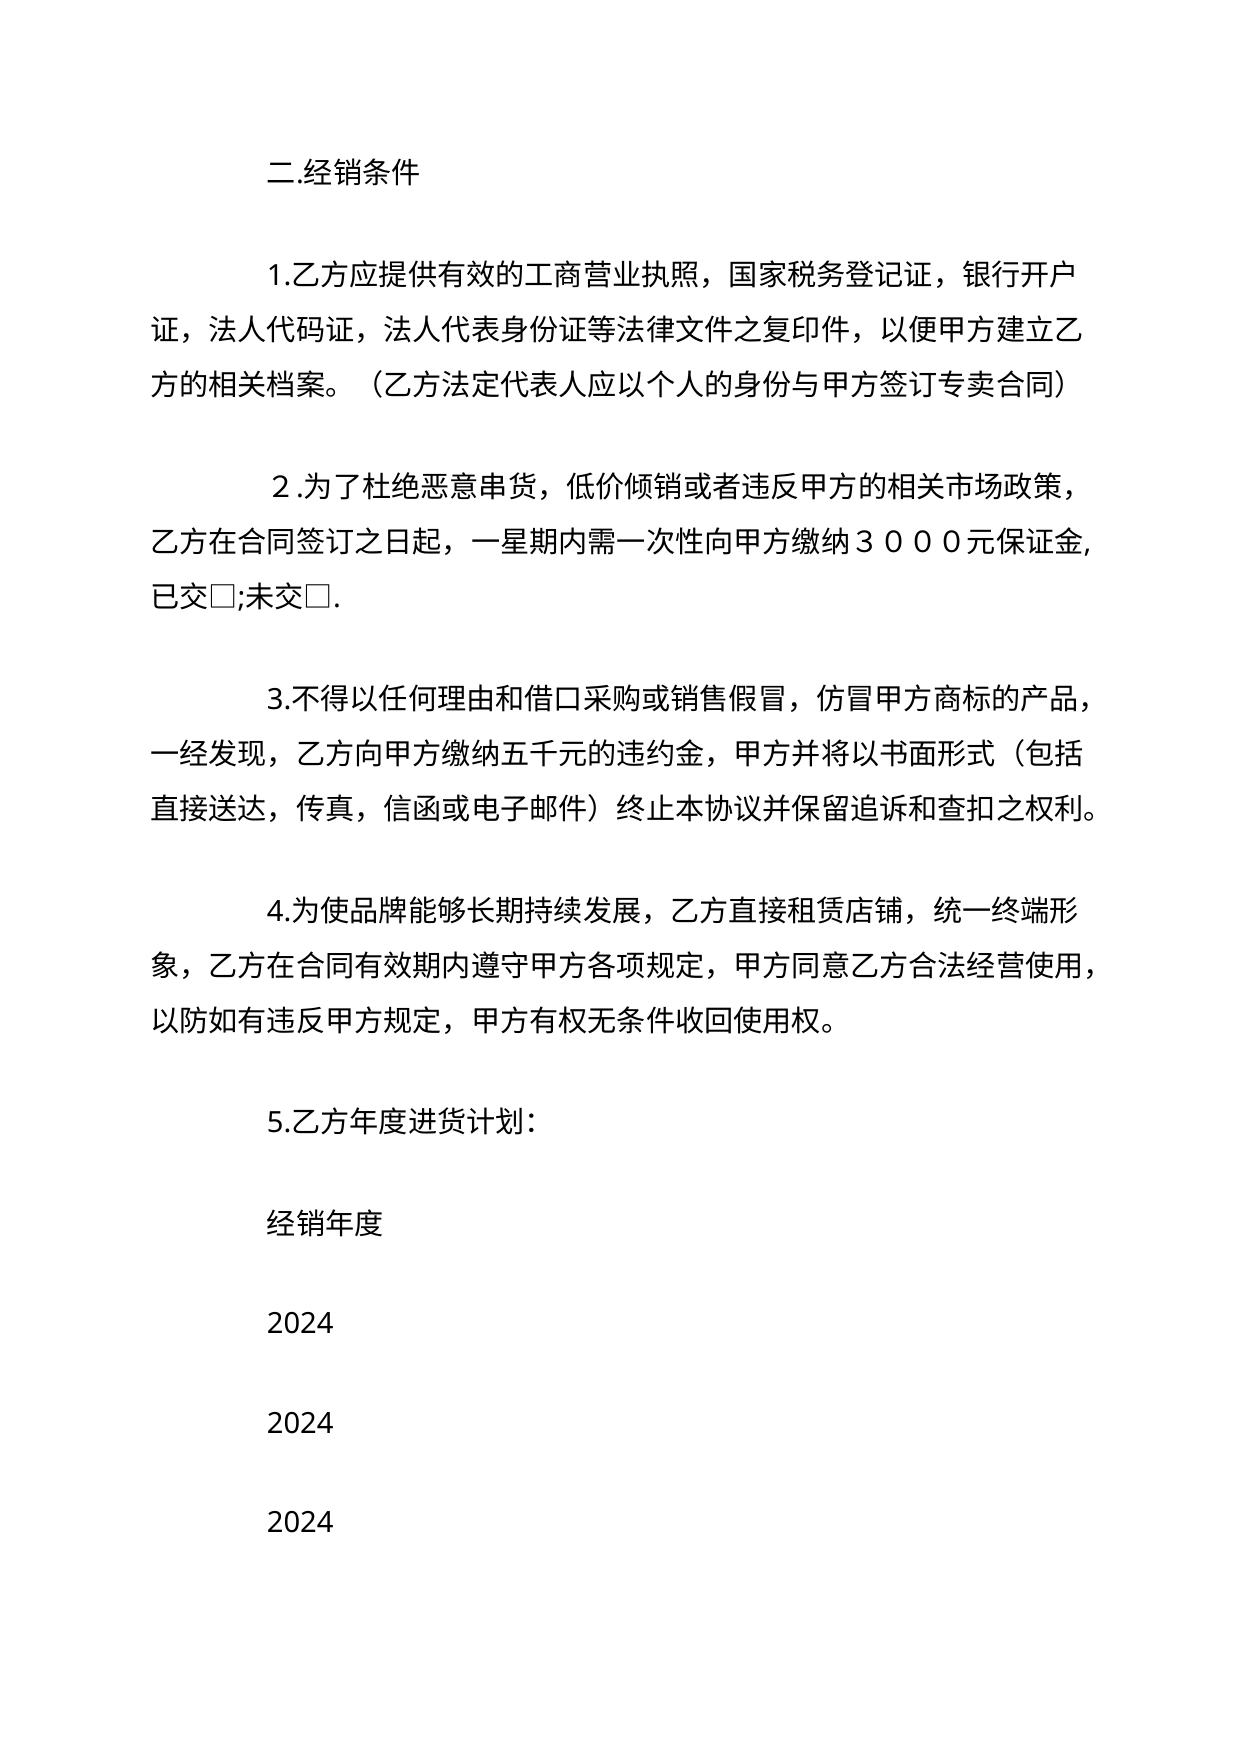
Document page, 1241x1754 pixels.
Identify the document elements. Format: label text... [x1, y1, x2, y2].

text 二.经销条件 [150, 150, 1090, 192]
text 经销年度 [150, 1201, 1090, 1243]
text 3.不得以任何理由和借口采购或销售假冒，仿冒甲方商标的产品，一经发现，乙方向甲方缴纳五千元的违约金，甲方并将以书面形式（包括直接送达，传真，信函或电子邮件）终止本协议并保留追诉和查扣之权利。 [150, 676, 1090, 828]
text 2024 [150, 1303, 1090, 1342]
text 4.为使品牌能够长期持续发展，乙方直接租赁店铺，统一终端形象，乙方在合同有效期内遵守甲方各项规定，甲方同意乙方合法经营使用，以防如有违反甲方规定，甲方有权无条件收回使用权。 [150, 887, 1090, 1039]
text 1.乙方应提供有效的工商营业执照，国家税务登记证，银行开户证，法人代码证，法人代表身份证等法律文件之复印件，以便甲方建立乙方的相关档案。（乙方法定代表人应以个人的身份与甲方签订专卖合同） [150, 252, 1090, 404]
text 2024 [150, 1402, 1090, 1442]
text 2024 [150, 1501, 1090, 1541]
text ２.为了杜绝恶意串货，低价倾销或者违反甲方的相关市场政策，乙方在合同签订之日起，一星期内需一次性向甲方缴纳３０００元保证金,已交□;未交□. [150, 464, 1090, 616]
text 5.乙方年度进货计划： [150, 1099, 1090, 1141]
